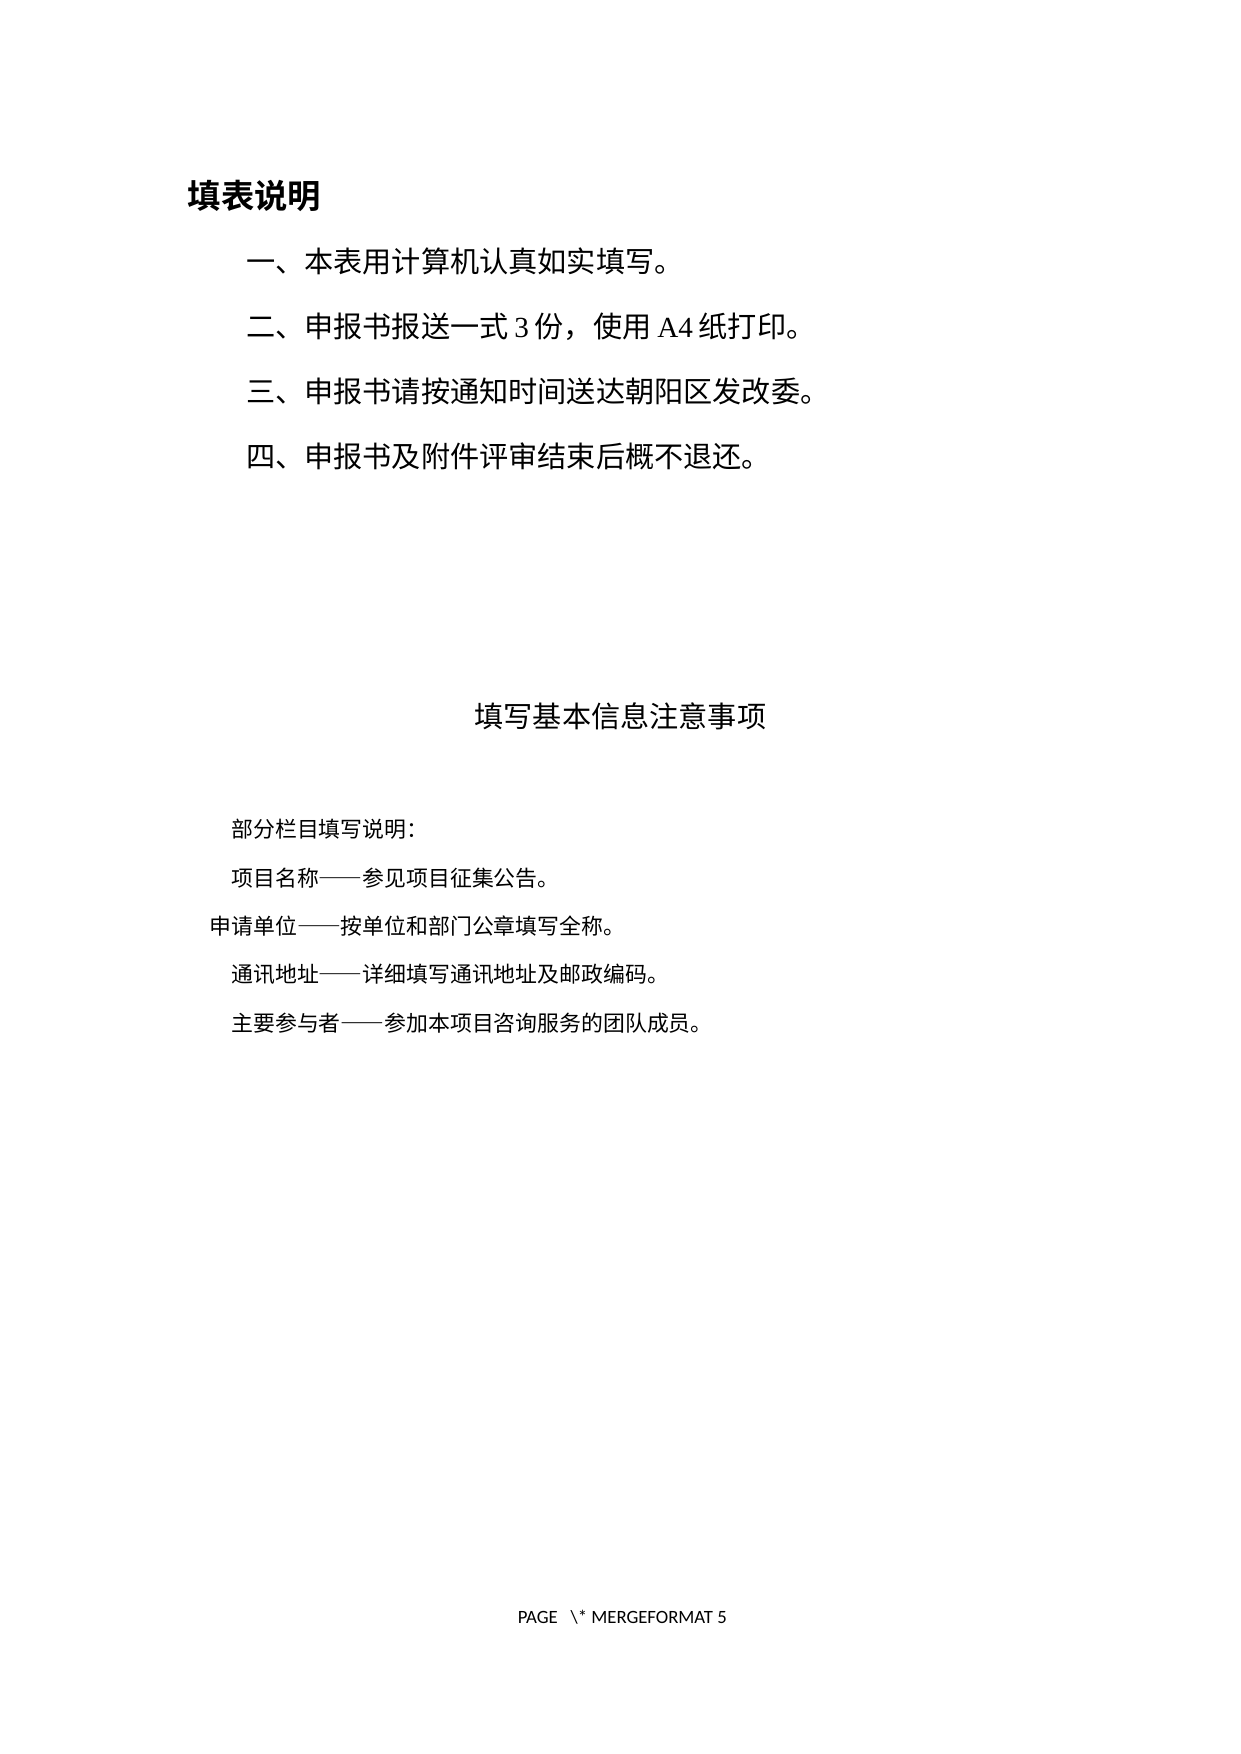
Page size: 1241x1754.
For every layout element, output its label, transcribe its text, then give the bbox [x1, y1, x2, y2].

text 项目名称——参见项目征集公告。 [187, 860, 1053, 893]
text 一、本表用计算机认真如实填写。 [187, 227, 1053, 292]
text 部分栏目填写说明： [187, 812, 1053, 844]
text 主要参与者——参加本项目咨询服务的团队成员。 [187, 1005, 1053, 1038]
text 填写基本信息注意事项 [187, 682, 1053, 747]
text 四、申报书及附件评审结束后概不退还。 [187, 422, 1053, 487]
text 二、申报书报送一式3份，使用A4纸打印。 [187, 292, 1053, 357]
text 三、申报书请按通知时间送达朝阳区发改委。 [187, 357, 1053, 422]
text 通讯地址——详细填写通讯地址及邮政编码。 [187, 957, 1053, 989]
text 申请单位——按单位和部门公章填写全称。 [187, 909, 1053, 941]
text 填表说明 [187, 162, 1053, 227]
